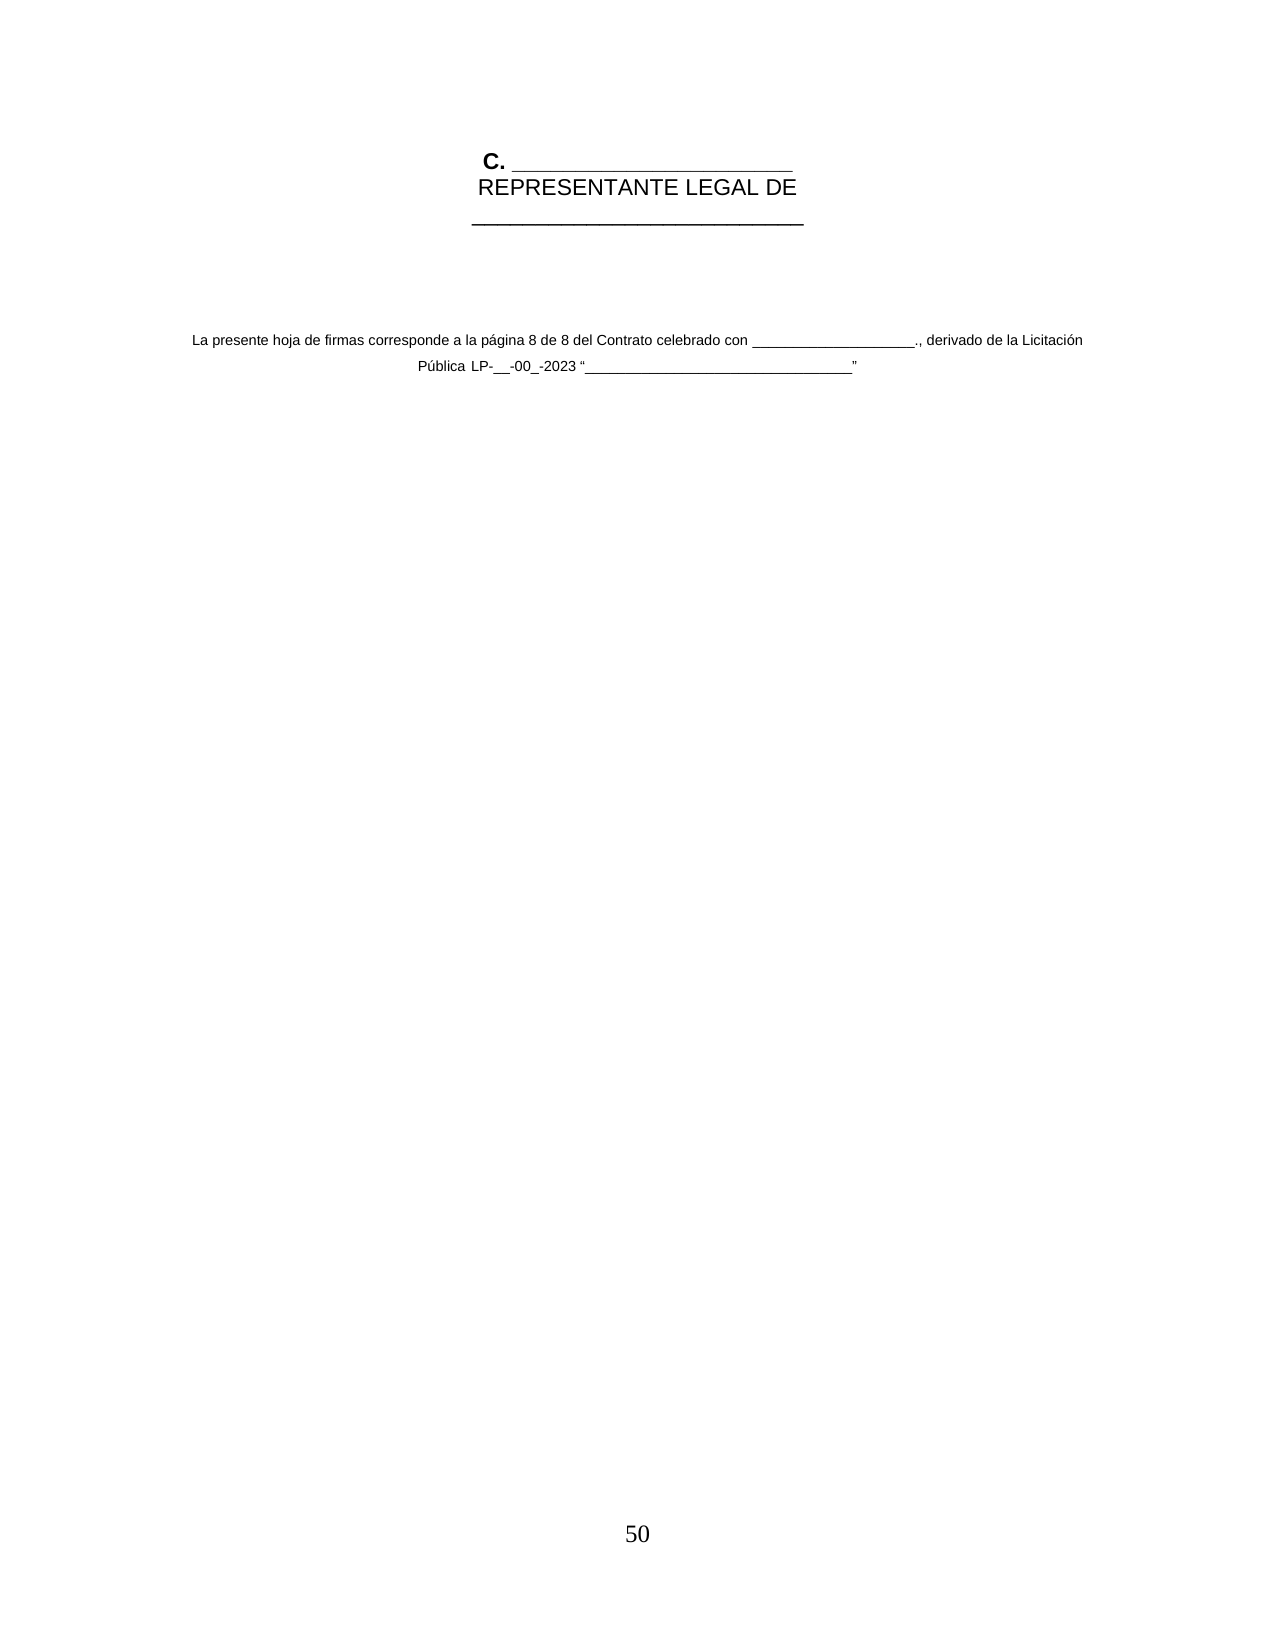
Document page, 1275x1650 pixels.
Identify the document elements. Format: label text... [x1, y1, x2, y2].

text C. ______________________ [177, 148, 1098, 174]
text REPRESENTANTE LEGAL DE [177, 174, 1098, 200]
text __________________________ [177, 200, 1098, 227]
text La presente hoja de firmas corresponde a la página 8 de 8 del Contrato celebrado con ____________________., derivado de la Licitación Pública LP-__-00_-2023 “_________________________________” [177, 332, 1098, 377]
